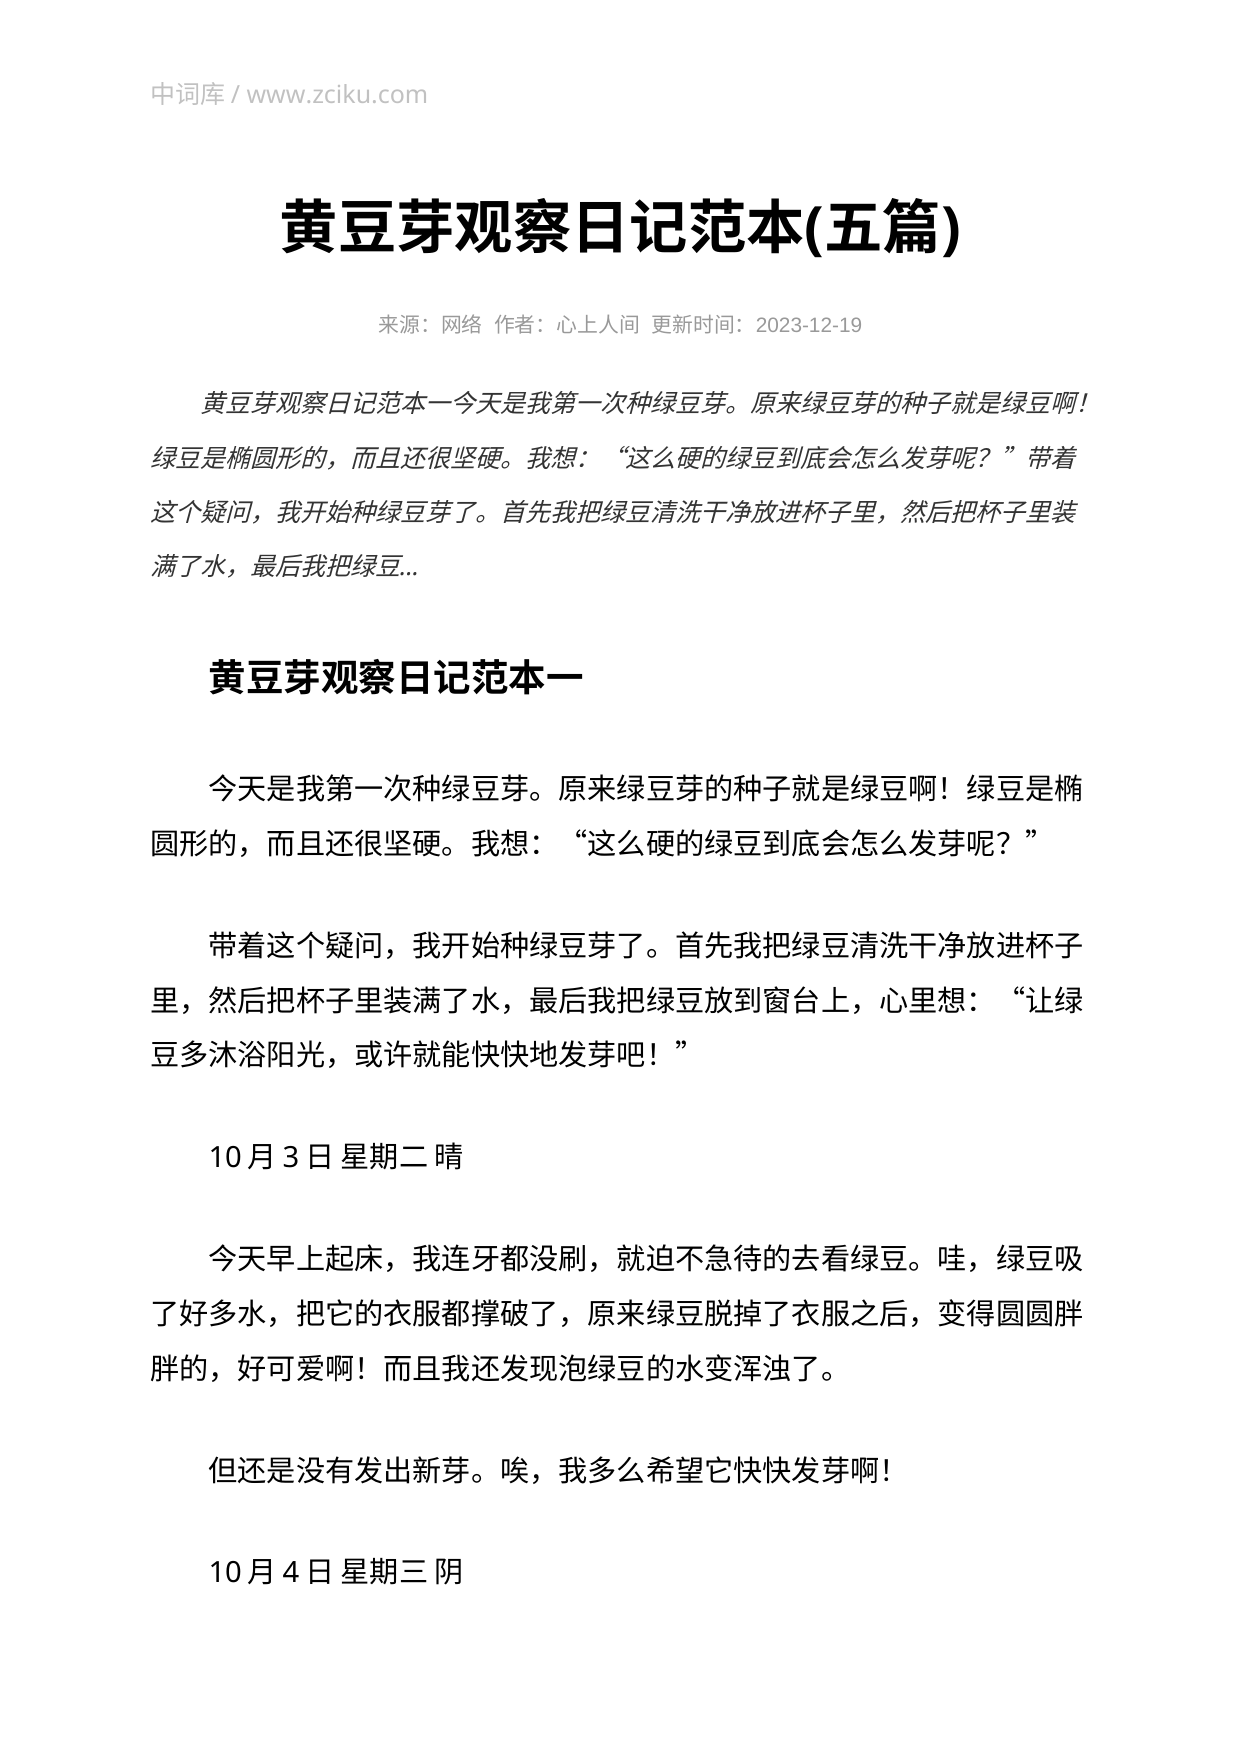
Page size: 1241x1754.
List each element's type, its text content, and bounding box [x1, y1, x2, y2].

text 带着这个疑问，我开始种绿豆芽了。首先我把绿豆清洗干净放进杯子里，然后把杯子里装满了水，最后我把绿豆放到窗台上，心里想：“让绿豆多沐浴阳光，或许就能快快地发芽吧！” [150, 922, 1090, 1074]
text 10月4日 星期三 阴 [150, 1549, 1090, 1591]
subtitle 黄豆芽观察日记范本(五篇) [150, 181, 1090, 266]
text 今天是我第一次种绿豆芽。原来绿豆芽的种子就是绿豆啊！绿豆是椭圆形的，而且还很坚硬。我想：“这么硬的绿豆到底会怎么发芽呢？” [150, 766, 1090, 863]
text 今天早上起床，我连牙都没刷，就迫不急待的去看绿豆。哇，绿豆吸了好多水，把它的衣服都撑破了，原来绿豆脱掉了衣服之后，变得圆圆胖胖的，好可爱啊！而且我还发现泡绿豆的水变浑浊了。 [150, 1236, 1090, 1388]
text 来源：网络 作者：心上人间 更新时间：2023-12-19 [150, 313, 1090, 337]
text 黄豆芽观察日记范本一今天是我第一次种绿豆芽。原来绿豆芽的种子就是绿豆啊！绿豆是椭圆形的，而且还很坚硬。我想：“这么硬的绿豆到底会怎么发芽呢？”带着这个疑问，我开始种绿豆芽了。首先我把绿豆清洗干净放进杯子里，然后把杯子里装满了水，最后我把绿豆... [150, 384, 1090, 583]
text 黄豆芽观察日记范本一 [150, 648, 1090, 702]
text 10月3日 星期二 晴 [150, 1134, 1090, 1176]
text 但还是没有发出新芽。唉，我多么希望它快快发芽啊！ [150, 1447, 1090, 1489]
